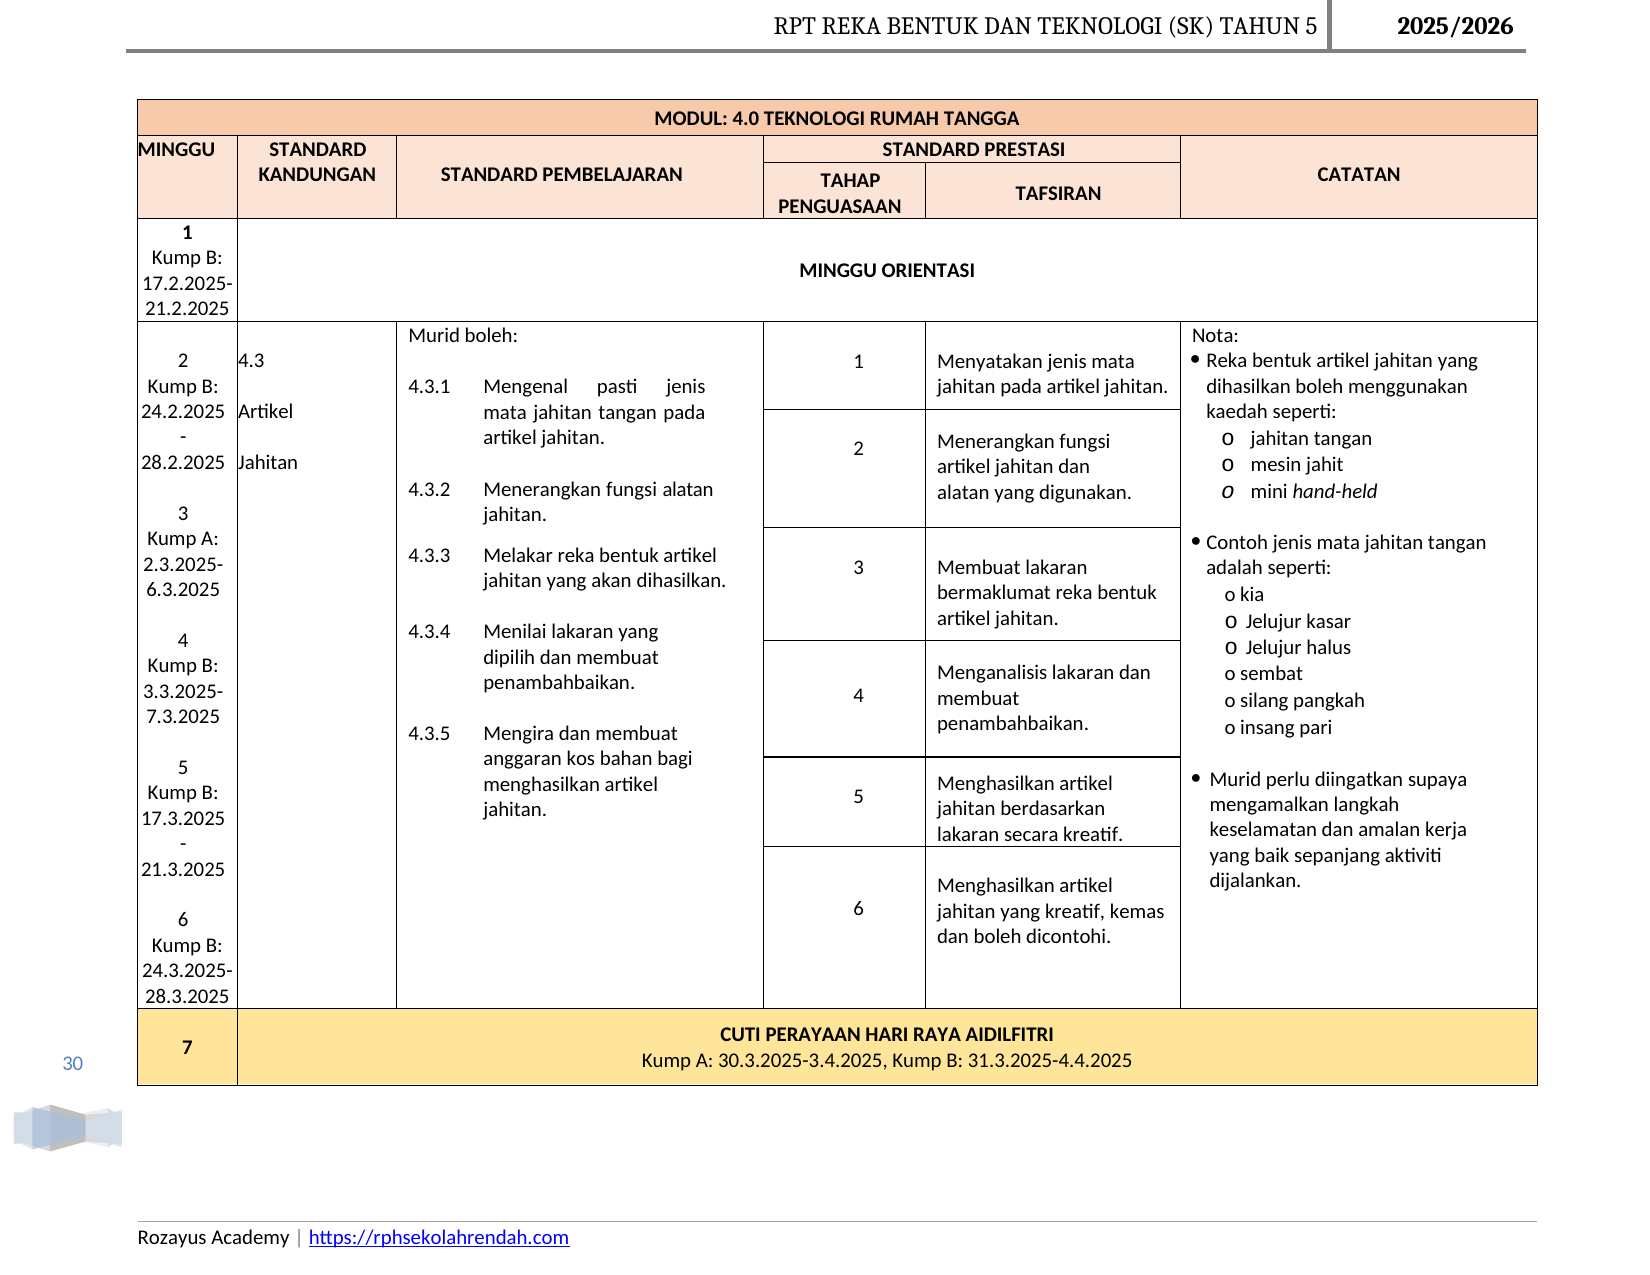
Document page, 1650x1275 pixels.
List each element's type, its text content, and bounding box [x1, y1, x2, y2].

table_cell CATATAN [1181, 136, 1537, 218]
table_cell STANDARD KANDUNGAN [238, 136, 396, 218]
table_cell 6 [764, 847, 925, 1008]
table_cell MINGGU ORIENTASI [238, 219, 1537, 321]
table_cell 2 Kump B: 24.2.2025-28.2.2025 3 Kump A: 2.3.2025-6.3.2025 4 Kump B: 3.3.2025-7.3.2025 5 Kump B: 17.3.2025-21.3.2025 6 Kump B: 24.3.2025-28.3.2025 [138, 322, 237, 1008]
table_cell STANDARD PEMBELAJARAN [397, 136, 763, 218]
table_cell 4.3 Artikel Jahitan [238, 322, 396, 1008]
table_cell Menghasilkan artikel jahitan berdasarkan lakaran secara kreatif. [926, 758, 1180, 846]
table_cell Melakar reka bentuk artikel jahitan yang akan dihasilkan. Menilai lakaran yang dipilih dan membuat penambahbaikan. Mengira dan membuat anggaran kos bahan bagi menghasilkan artikel jahitan. [397, 527, 763, 1008]
table_cell Menyatakan jenis mata jahitan pada artikel jahitan. [926, 322, 1180, 409]
table_cell Menghasilkan artikel jahitan yang kreatif, kemas dan boleh dicontohi. [926, 847, 1180, 1008]
table_cell Nota: Reka bentuk artikel jahitan yang dihasilkan boleh menggunakan kaedah seperti: jahitan tangan mesin jahit mini hand-held [1181, 322, 1537, 527]
table_cell 3 [764, 528, 925, 640]
table_cell 2 [764, 410, 925, 527]
table_cell STANDARD PRESTASI [764, 136, 1180, 162]
table_cell MINGGU [138, 136, 237, 218]
table_cell 4 [764, 641, 925, 756]
table_header MODUL: 4.0 TEKNOLOGI RUMAH TANGGA [138, 100, 1537, 135]
table_cell Menerangkan fungsi artikel jahitan dan alatan yang digunakan. [926, 410, 1180, 527]
table_cell Contoh jenis mata jahitan tangan adalah seperti: o kia Jelujur kasar Jelujur halus o sembat o silang pangkah o insang pari Murid perlu diingatkan supaya mengamalkan langkah keselamatan dan amalan kerja yang baik sepanjang aktiviti dijalankan. [1181, 527, 1537, 1008]
table_cell 1 Kump B: 17.2.2025-21.2.2025 [138, 219, 237, 321]
table_cell Menganalisis lakaran dan membuat penambahbaikan. [926, 641, 1180, 756]
table_cell CUTI PERAYAAN HARI RAYA AIDILFITRI Kump A: 30.3.2025-3.4.2025, Kump B: 31.3.2025-4.4.2025 [238, 1009, 1537, 1084]
table_cell 7 [138, 1009, 237, 1084]
table_cell TAFSIRAN [926, 163, 1180, 218]
table_cell 1 [764, 322, 925, 409]
table_cell Membuat lakaran bermaklumat reka bentuk artikel jahitan. [926, 528, 1180, 640]
table_cell 5 [764, 758, 925, 846]
table_cell TAHAP PENGUASAAN [764, 163, 925, 218]
table_cell Murid boleh: Mengenal pasti jenis mata jahitan tangan pada artikel jahitan. Menerangkan fungsi alatan jahitan. [397, 322, 763, 527]
